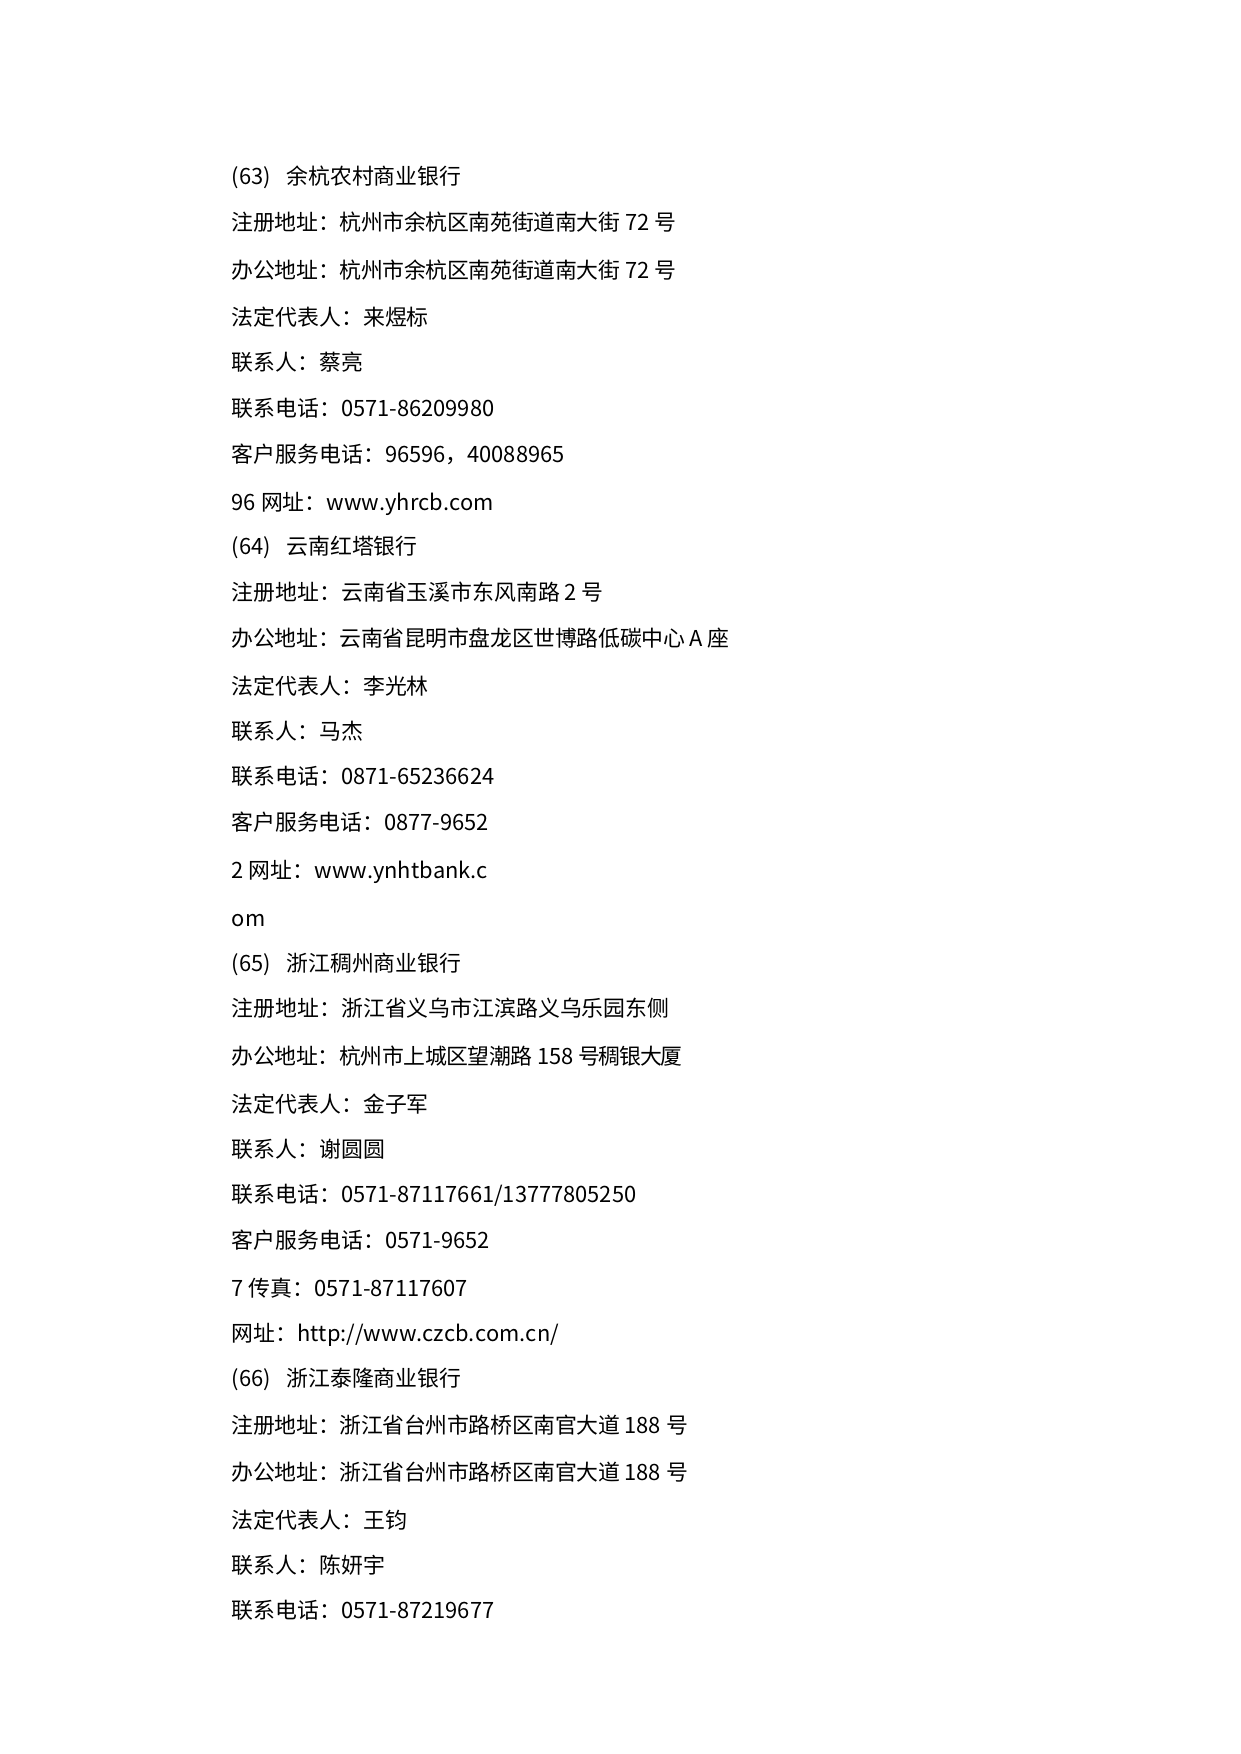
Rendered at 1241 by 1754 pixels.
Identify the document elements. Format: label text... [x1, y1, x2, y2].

text 联系人：陈妍宇 [232, 1551, 1115, 1579]
text 客户服务电话：96596，4008896596 网址：www.yhrcb.com [232, 437, 571, 516]
text 客户服务电话：0877-96522 网址：www.ynhtbank.com [232, 805, 494, 933]
list 余杭农村商业银行 [232, 159, 1115, 190]
text 注册地址：云南省玉溪市东风南路 2 号 [232, 575, 1115, 607]
text 网址：http://www.czcb.com.cn/ [232, 1319, 1115, 1347]
list 浙江稠州商业银行 [232, 949, 1115, 977]
text 联系电话：0571-86209980 [232, 391, 1115, 422]
list 云南红塔银行 [232, 532, 1115, 560]
text 联系人：马杰 [232, 717, 1115, 745]
text 注册地址：浙江省台州市路桥区南官大道 188 号办公地址：浙江省台州市路桥区南官大道 188 号法定代表人：王钧 [232, 1408, 691, 1535]
text 联系人：谢圆圆 [232, 1135, 1115, 1163]
text 办公地址：云南省昆明市盘龙区世博路低碳中心 A 座法定代表人：李光林 [232, 621, 735, 701]
text 联系电话：0571-87117661/13777805250 [232, 1177, 1115, 1209]
text 联系人：蔡亮 [232, 348, 1115, 376]
text 联系电话：0871-65236624 [232, 759, 1115, 791]
text 注册地址：浙江省义乌市江滨路义乌乐园东侧 办公地址：杭州市上城区望潮路 158 号稠银大厦法定代表人：金子军 [232, 991, 691, 1118]
text 联系电话：0571-87219677 [232, 1593, 1115, 1625]
text 注册地址：杭州市余杭区南苑街道南大街 72 号办公地址：杭州市余杭区南苑街道南大街 72 号法定代表人：来煜标 [232, 205, 680, 332]
list 浙江泰隆商业银行 [232, 1361, 1115, 1393]
text 客户服务电话：0571-96527 传真：0571-87117607 [232, 1223, 494, 1303]
